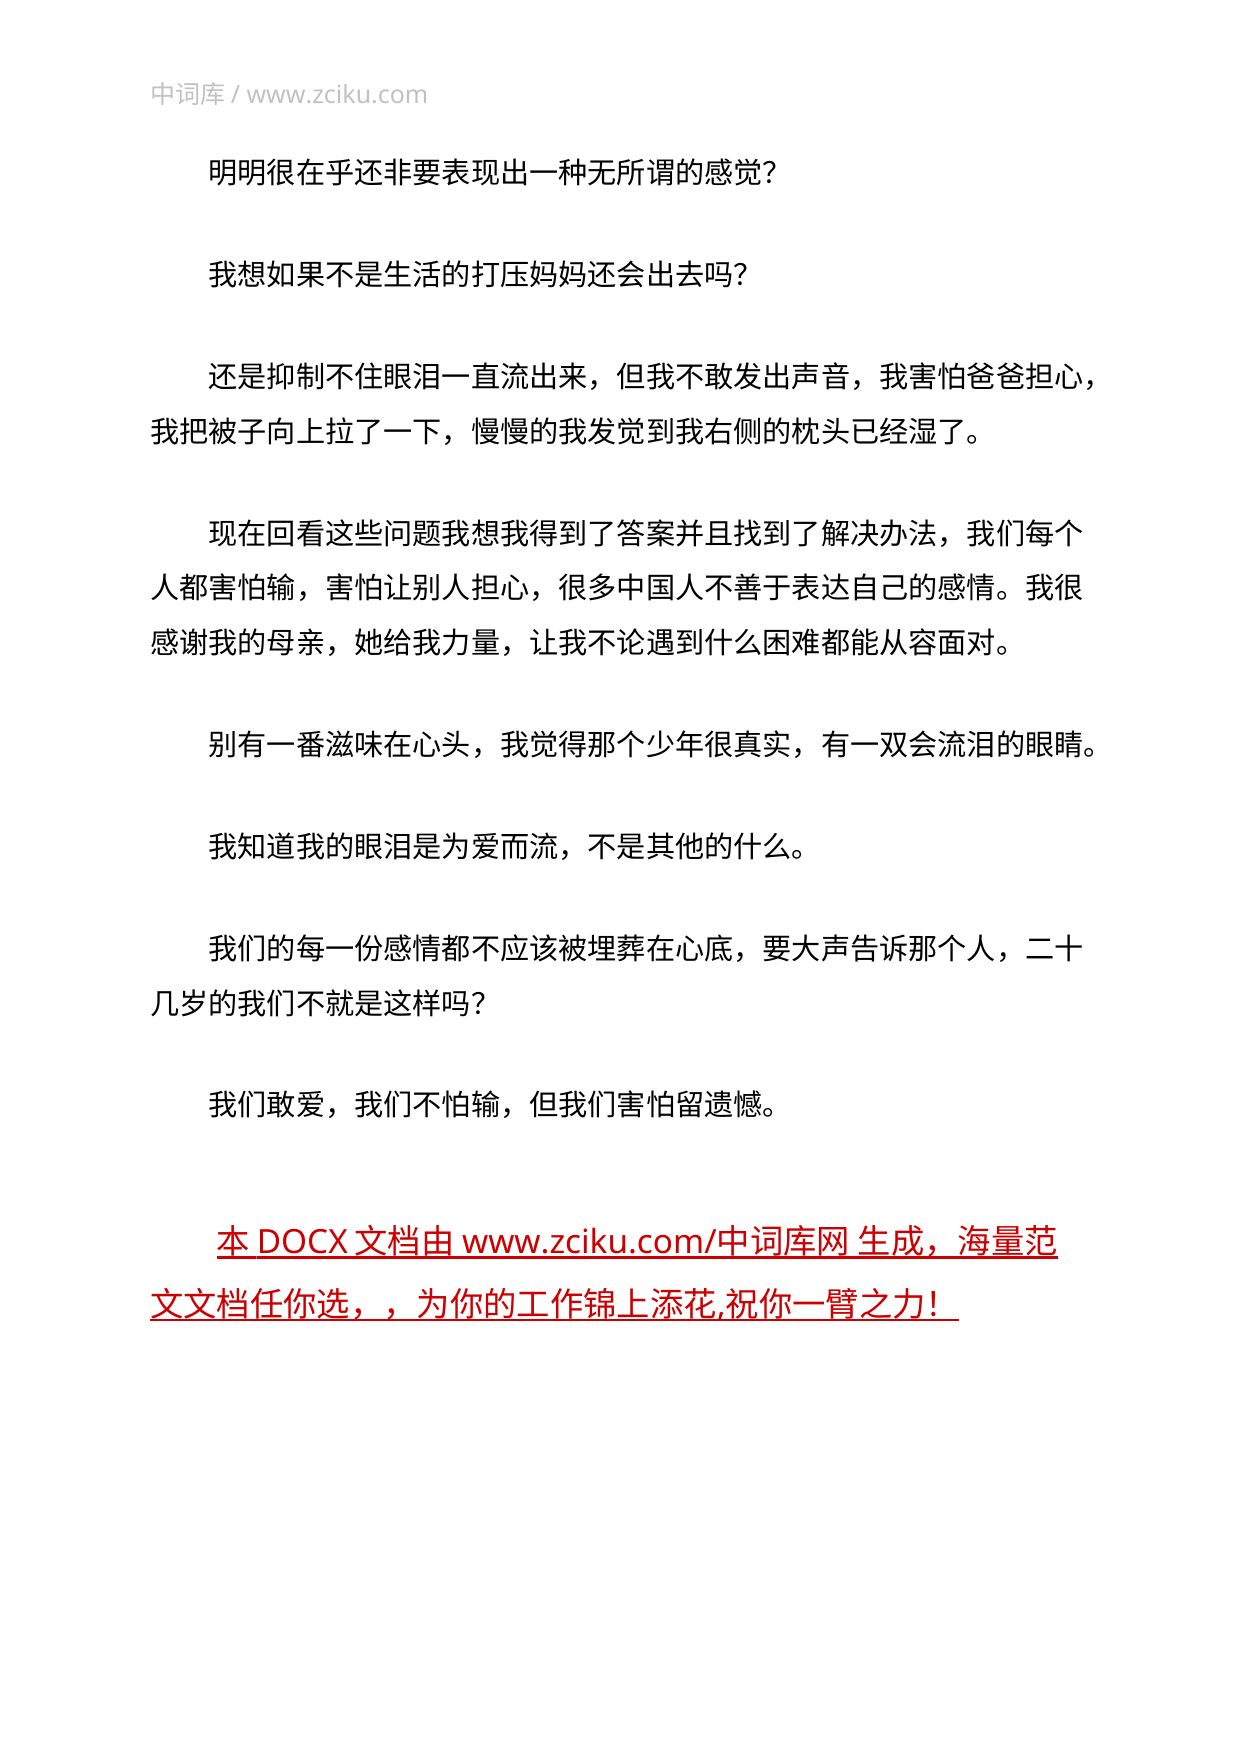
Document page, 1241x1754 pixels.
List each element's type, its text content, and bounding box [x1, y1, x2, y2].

text 我们的每一份感情都不应该被埋葬在心底，要大声告诉那个人，二十几岁的我们不就是这样吗？ [150, 925, 1090, 1022]
text 现在回看这些问题我想我得到了答案并且找到了解决办法，我们每个人都害怕输，害怕让别人担心，很多中国人不善于表达自己的感情。我很感谢我的母亲，她给我力量，让我不论遇到什么困难都能从容面对。 [150, 510, 1090, 662]
text 我想如果不是生活的打压妈妈还会出去吗？ [150, 252, 1090, 294]
text 明明很在乎还非要表现出一种无所谓的感觉？ [150, 150, 1090, 192]
text 别有一番滋味在心头，我觉得那个少年很真实，有一双会流泪的眼睛。 [150, 722, 1090, 764]
text 还是抑制不住眼泪一直流出来，但我不敢发出声音，我害怕爸爸担心，我把被子向上拉了一下，慢慢的我发觉到我右侧的枕头已经湿了。 [150, 353, 1090, 451]
text 我们敢爱，我们不怕输，但我们害怕留遗憾。 [150, 1082, 1090, 1124]
text 我知道我的眼泪是为爱而流，不是其他的什么。 [150, 823, 1090, 866]
text 本DOCX文档由 www.zciku.com/中词库网 生成，海量范文文档任你选，，为你的工作锦上添花,祝你一臂之力！ [150, 1215, 1090, 1326]
